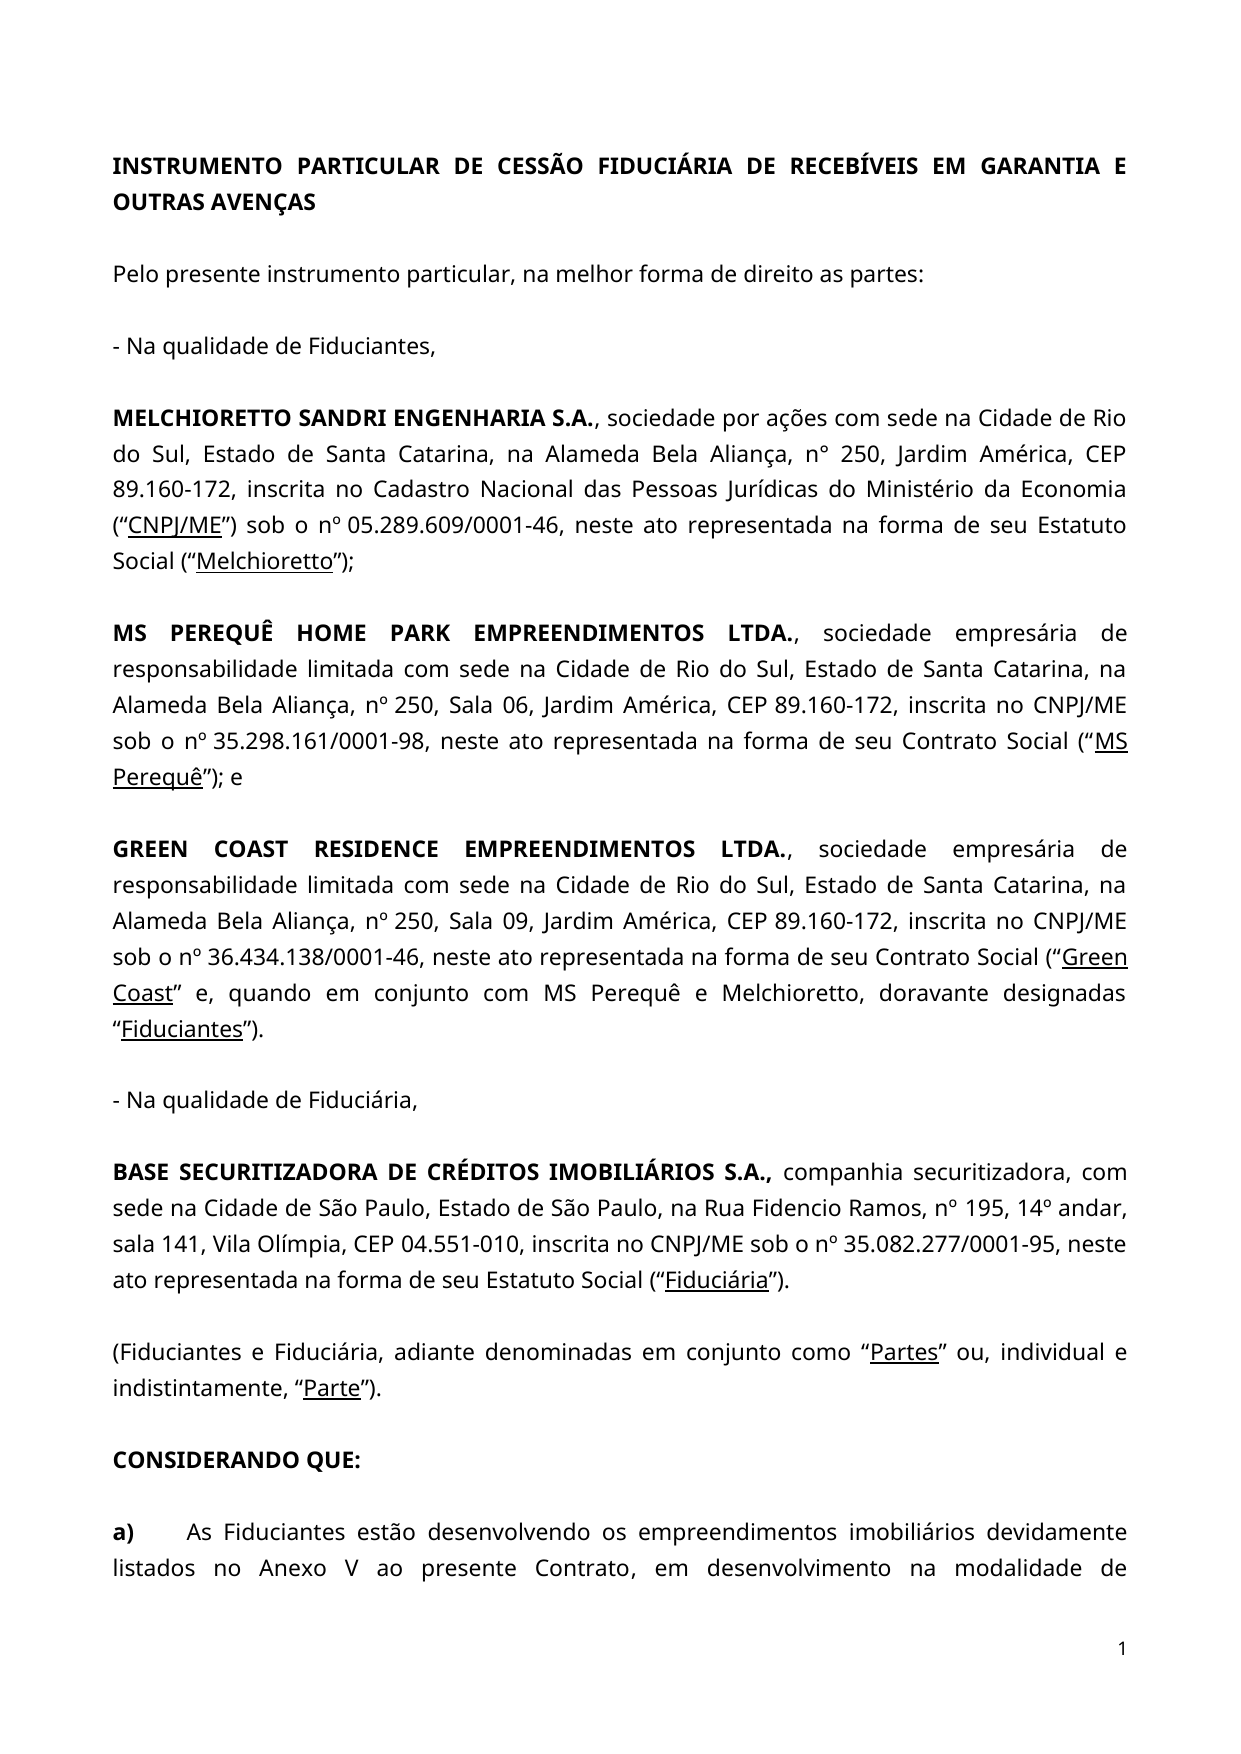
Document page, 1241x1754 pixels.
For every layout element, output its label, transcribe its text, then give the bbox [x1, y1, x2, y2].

text - Na qualidade de Fiduciária, [112, 1084, 1128, 1116]
text MELCHIORETTO SANDRI ENGENHARIA S.A., sociedade por ações com sede na Cidade de Rio do Sul, Estado de Santa Catarina, na Alameda Bela Aliança, n° 250, Jardim América, CEP 89.160-172, inscrita no Cadastro Nacional das Pessoas Jurídicas do Ministério da Economia (“CNPJ/ME”) sob o nº 05.289.609/0001-46, neste ato representada na forma de seu Estatuto Social (“Melchioretto”); [112, 402, 1128, 577]
text GREEN COAST RESIDENCE EMPREENDIMENTOS LTDA., sociedade empresária de responsabilidade limitada com sede na Cidade de Rio do Sul, Estado de Santa Catarina, na Alameda Bela Aliança, nº 250, Sala 09, Jardim América, CEP 89.160-172, inscrita no CNPJ/ME sob o nº 36.434.138/0001-46, neste ato representada na forma de seu Contrato Social (“Green Coast” e, quando em conjunto com MS Perequê e Melchioretto, doravante designadas “Fiduciantes”). [112, 833, 1128, 1044]
text CONSIDERANDO QUE: [112, 1444, 1128, 1475]
text BASE SECURITIZADORA DE CRÉDITOS IMOBILIÁRIOS S.A., companhia securitizadora, com sede na Cidade de São Paulo, Estado de São Paulo, na Rua Fidencio Ramos, nº 195, 14º andar, sala 141, Vila Olímpia, CEP 04.551-010, inscrita no CNPJ/ME sob o nº 35.082.277/0001-95, neste ato representada na forma de seu Estatuto Social (“Fiduciária”). [112, 1156, 1128, 1295]
text Pelo presente instrumento particular, na melhor forma de direito as partes: [112, 258, 1128, 289]
text (Fiduciantes e Fiduciária, adiante denominadas em conjunto como “Partes” ou, individual e indistintamente, “Parte”). [112, 1336, 1128, 1403]
text MS PEREQUÊ HOME PARK EMPREENDIMENTOS LTDA., sociedade empresária de responsabilidade limitada com sede na Cidade de Rio do Sul, Estado de Santa Catarina, na Alameda Bela Aliança, nº 250, Sala 06, Jardim América, CEP 89.160-172, inscrita no CNPJ/ME sob o nº 35.298.161/0001-98, neste ato representada na forma de seu Contrato Social (“MS Perequê”); e [112, 617, 1128, 792]
text - Na qualidade de Fiduciantes, [112, 330, 1128, 361]
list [112, 1516, 1128, 1583]
text INSTRUMENTO PARTICULAR DE CESSÃO FIDUCIÁRIA DE RECEBÍVEIS EM GARANTIA E OUTRAS AVENÇAS [112, 150, 1128, 217]
